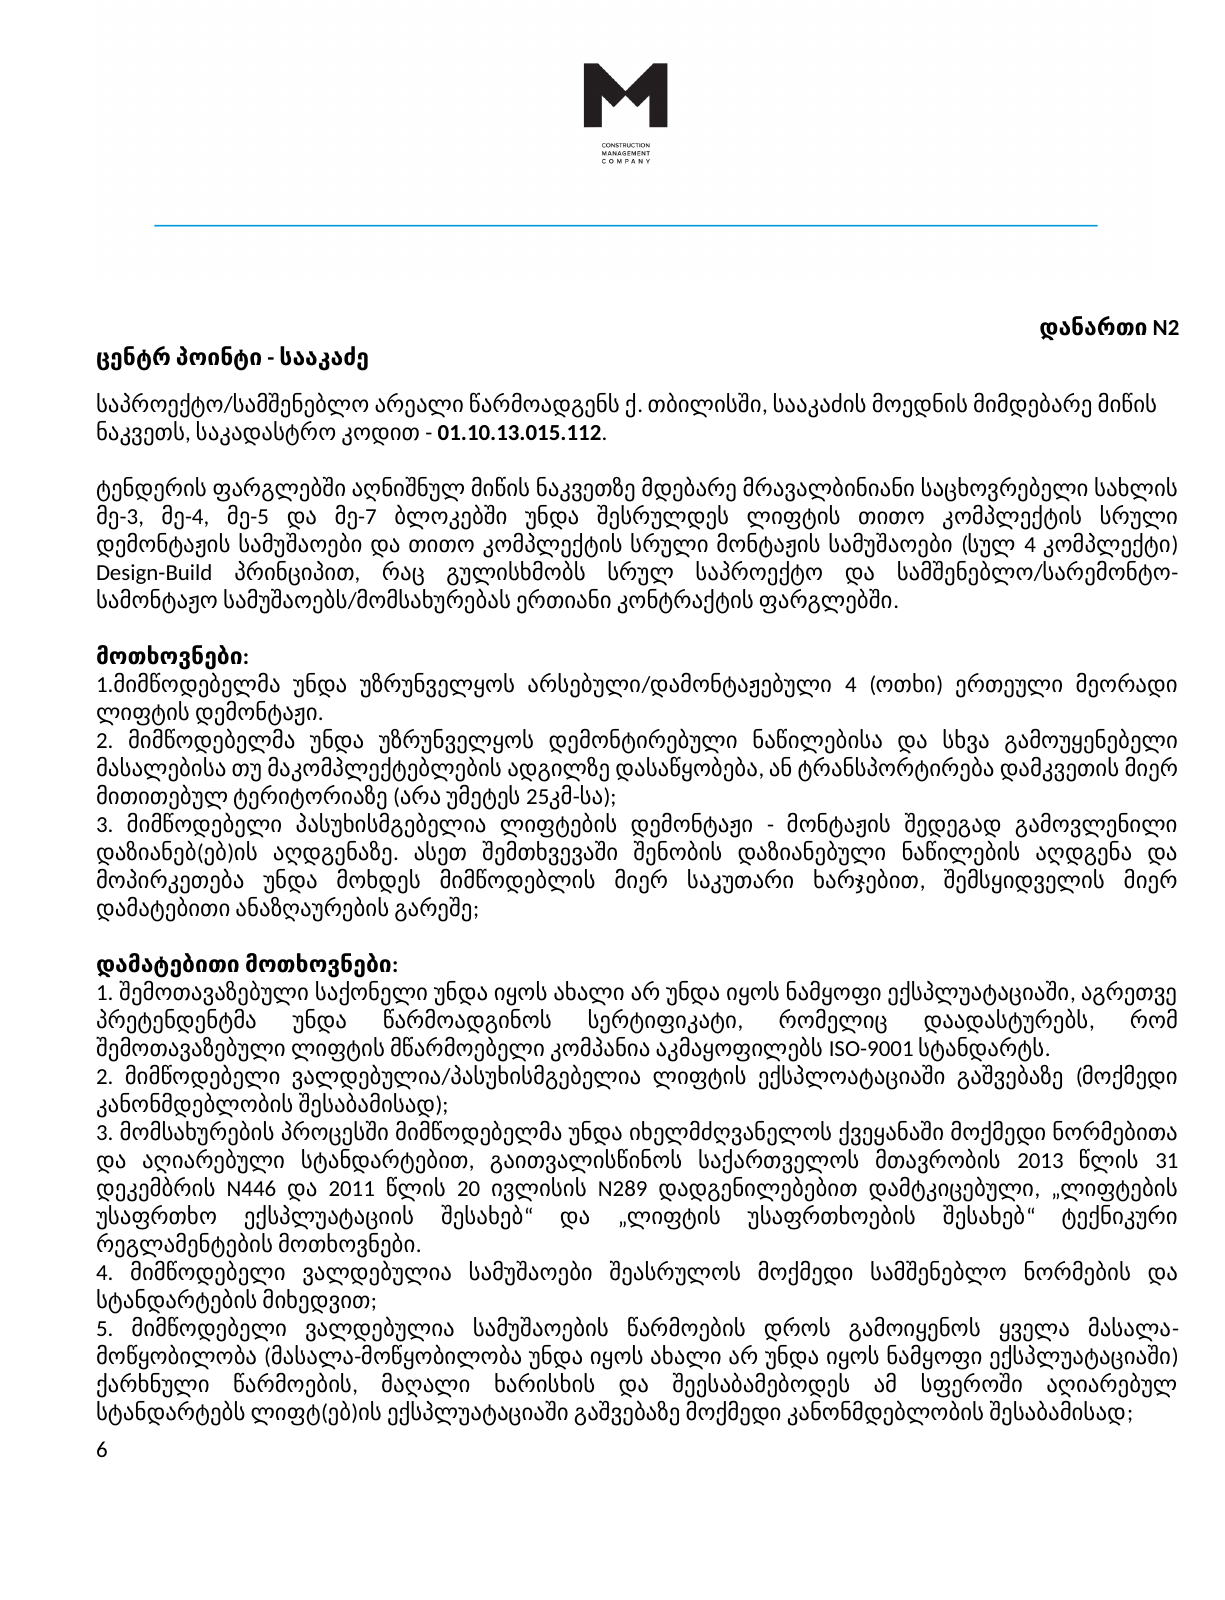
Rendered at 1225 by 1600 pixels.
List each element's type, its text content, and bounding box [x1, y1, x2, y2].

text 2. მიმწოდებელმა უნდა უზრუნველყოს დემონტირებული ნაწილებისა და სხვა გამოუყენებელი მასალებისა თუ მაკომპლექტებლების ადგილზე დასაწყობება, ან ტრანსპორტირება დამკვეთის მიერ მითითებულ ტერიტორიაზე (არა უმეტეს 25კმ-სა); [96, 726, 1179, 810]
text 1. შემოთავაზებული საქონელი უნდა იყოს ახალი არ უნდა იყოს ნამყოფი ექსპლუატაციაში, აგრეთვე პრეტენდენტმა უნდა წარმოადგინოს სერტიფიკატი, რომელიც დაადასტურებს, რომ შემოთავაზებული ლიფტის მწარმოებელი კომპანია აკმაყოფილებს ISO-9001 სტანდარტს. [96, 978, 1179, 1062]
text 4. მიმწოდებელი ვალდებულია სამუშაოები შეასრულოს მოქმედი სამშენებლო ნორმების და სტანდარტების მიხედვით; [96, 1258, 1179, 1314]
subtitle დანართი N2 [96, 313, 1179, 341]
text ტენდერის ფარგლებში აღნიშნულ მიწის ნაკვეთზე მდებარე მრავალბინიანი საცხოვრებელი სახლის მე-3, მე-4, მე-5 და მე-7 ბლოკებში უნდა შესრულდეს ლიფტის თითო კომპლექტის სრული დემონტაჟის სამუშაოები და თითო კომპლექტის სრული მონტაჟის სამუშაოები (სულ 4 კომპლექტი) Design-Build პრინციპით, რაც გულისხმობს სრულ საპროექტო და სამშენებლო/სარემონტო-სამონტაჟო სამუშაოებს/მომსახურებას ერთიანი კონტრაქტის ფარგლებში. [96, 474, 1179, 614]
text 3. მომსახურების პროცესში მიმწოდებელმა უნდა იხელმძღვანელოს ქვეყანაში მოქმედი ნორმებითა და აღიარებული სტანდარტებით, გაითვალისწინოს საქართველოს მთავრობის 2013 წლის 31 დეკემბრის N446 და 2011 წლის 20 ივლისის N289 დადგენილებებით დამტკიცებული, „ლიფტების უსაფრთხო ექსპლუატაციის შესახებ“ და „ლიფტის უსაფრთხოების შესახებ“ ტექნიკური რეგლამენტების მოთხოვნები. [96, 1118, 1179, 1258]
text საპროექტო/სამშენებლო არეალი წარმოადგენს ქ. თბილისში, სააკაძის მოედნის მიმდებარე მიწის ნაკვეთს, საკადასტრო კოდით - 01.10.13.015.112. [96, 390, 1179, 446]
text 2. მიმწოდებელი ვალდებულია/პასუხისმგებელია ლიფტის ექსპლოატაციაში გაშვებაზე (მოქმედი კანონმდებლობის შესაბამისად); [96, 1062, 1179, 1118]
text ცენტრ პოინტი - სააკაძე [96, 343, 1179, 371]
text დამატებითი მოთხოვნები: [96, 950, 1179, 978]
text მოთხოვნები: [96, 642, 1179, 670]
text 5. მიმწოდებელი ვალდებულია სამუშაოების წარმოების დროს გამოიყენოს ყველა მასალა-მოწყობილობა (მასალა-მოწყობილობა უნდა იყოს ახალი არ უნდა იყოს ნამყოფი ექსპლუატაციაში) ქარხნული წარმოების, მაღალი ხარისხის და შეესაბამებოდეს ამ სფეროში აღიარებულ სტანდარტებს ლიფტ(ებ)ის ექსპლუატაციაში გაშვებაზე მოქმედი კანონმდებლობის შესაბამისად; [96, 1314, 1179, 1426]
text 1.მიმწოდებელმა უნდა უზრუნველყოს არსებული/დამონტაჟებული 4 (ოთხი) ერთეული მეორადი ლიფტის დემონტაჟი. [96, 670, 1179, 726]
picture [95, 0, 1157, 281]
text 3. მიმწოდებელი პასუხისმგებელია ლიფტების დემონტაჟი - მონტაჟის შედეგად გამოვლენილი დაზიანებ(ებ)ის აღდგენაზე. ასეთ შემთხვევაში შენობის დაზიანებული ნაწილების აღდგენა და მოპირკეთება უნდა მოხდეს მიმწოდებლის მიერ საკუთარი ხარჯებით, შემსყიდველის მიერ დამატებითი ანაზღაურების გარეშე; [96, 810, 1179, 922]
